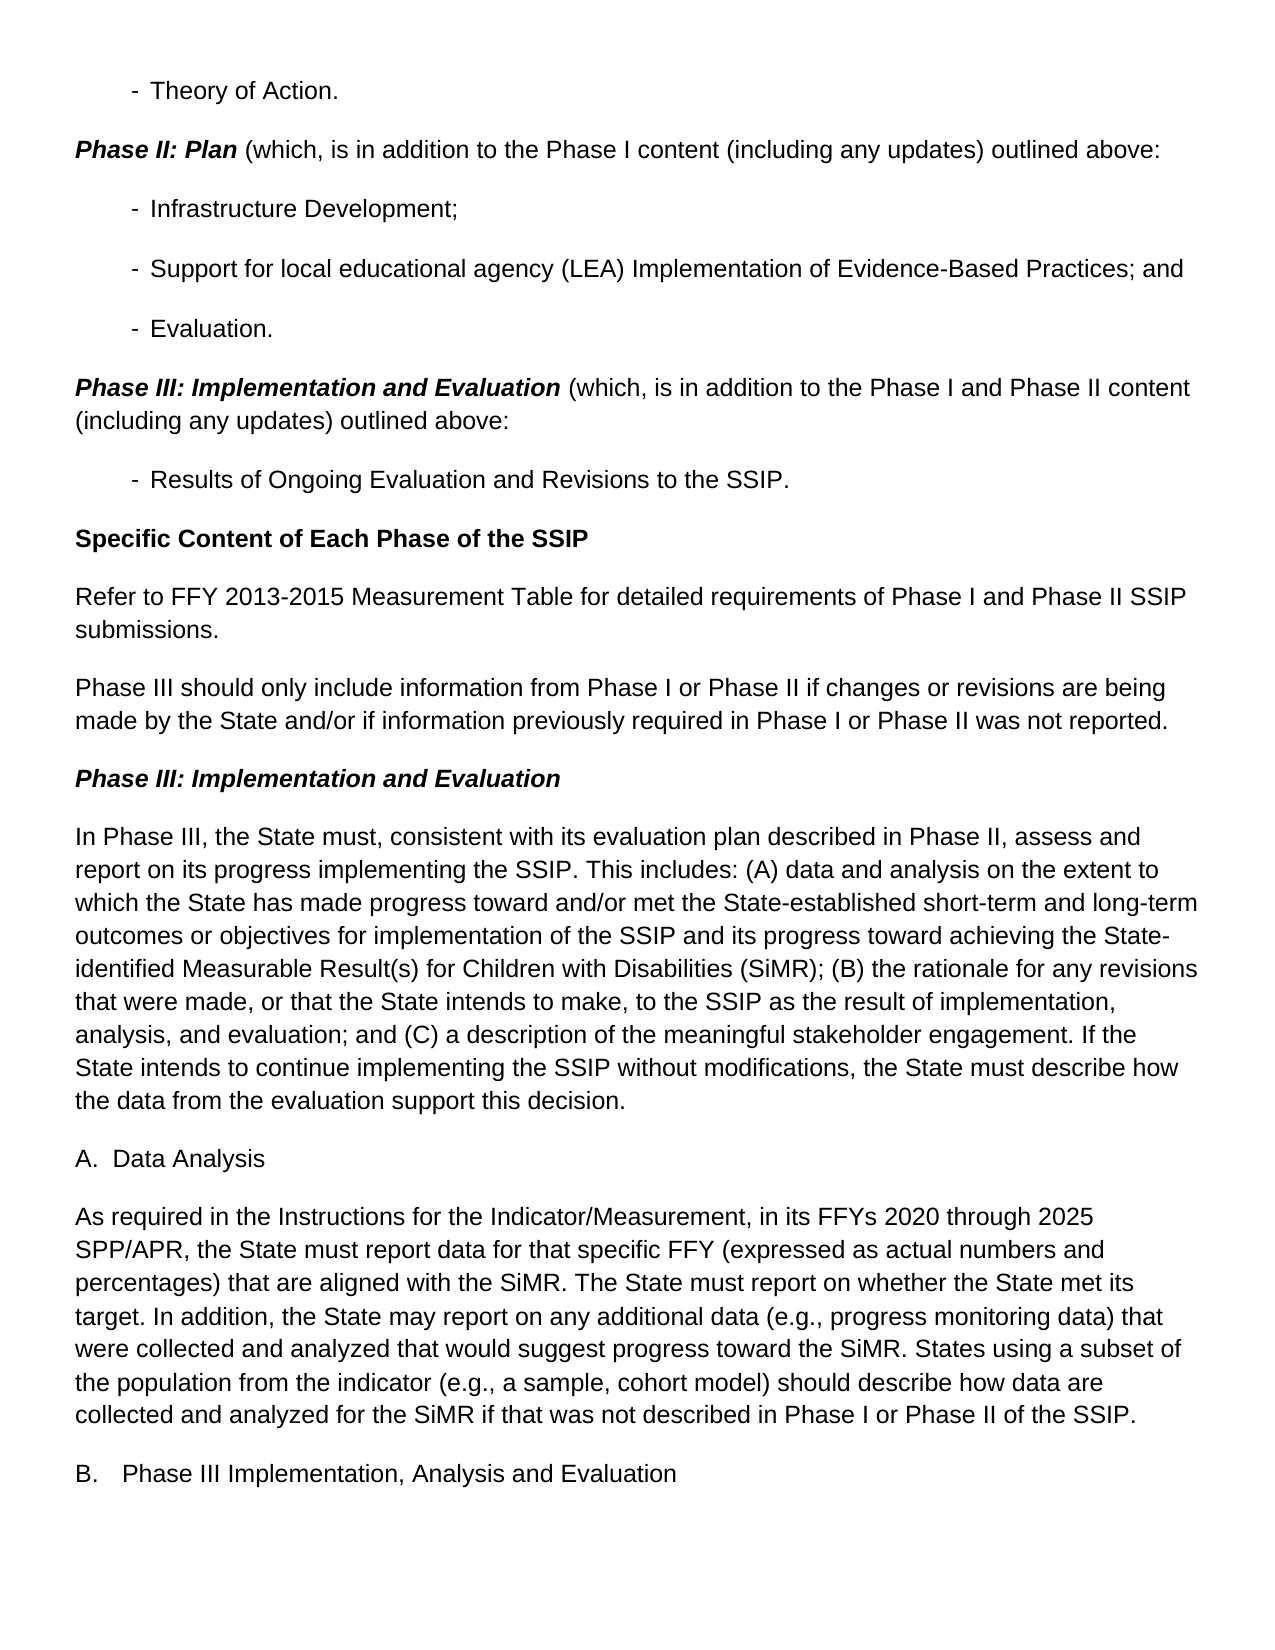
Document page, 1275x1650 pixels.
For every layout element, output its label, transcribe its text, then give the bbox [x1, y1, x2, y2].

list Phase III Implementation, Analysis and Evaluation [75, 1458, 1200, 1487]
list Data Analysis [75, 1144, 1200, 1173]
text Phase II: Plan (which, is in addition to the Phase I content (including any updates) outlined above: [75, 135, 1200, 164]
list Evaluation. [131, 313, 1200, 343]
text In Phase III, the State must, consistent with its evaluation plan described in Phase II, assess and report on its progress implementing the SSIP. This includes: (A) data and analysis on the extent to which the State has made progress toward and/or met the State-established short-term and long-term outcomes or objectives for implementation of the SSIP and its progress toward achieving the State-identified Measurable Result(s) for Children with Disabilities (SiMR); (B) the rationale for any revisions that were made, or that the State intends to make, to the SSIP as the result of implementation, analysis, and evaluation; and (C) a description of the meaningful stakeholder engagement. If the State intends to continue implementing the SSIP without modifications, the State must describe how the data from the evaluation support this decision. [75, 822, 1200, 1115]
text Phase III: Implementation and Evaluation (which, is in addition to the Phase I and Phase II content (including any updates) outlined above: [75, 373, 1200, 435]
text Phase III should only include information from Phase I or Phase II if changes or revisions are being made by the State and/or if information previously required in Phase I or Phase II was not reported. [75, 673, 1200, 735]
text As required in the Instructions for the Indicator/Measurement, in its FFYs 2020 through 2025 SPP/APR, the State must report data for that specific FFY (expressed as actual numbers and percentages) that are aligned with the SiMR. The State must report on whether the State met its target. In addition, the State may report on any additional data (e.g., progress monitoring data) that were collected and analyzed that would suggest progress toward the SiMR. States using a subset of the population from the indicator (e.g., a sample, cohort model) should describe how data are collected and analyzed for the SiMR if that was not described in Phase I or Phase II of the SSIP. [75, 1202, 1200, 1429]
text Specific Content of Each Phase of the SSIP [75, 524, 1200, 553]
list Theory of Action. [131, 75, 1200, 106]
text Phase III: Implementation and Evaluation [75, 764, 1200, 793]
list Support for local educational agency (LEA) Implementation of Evidence-Based Practices; and [131, 253, 1200, 283]
list Infrastructure Development; [131, 193, 1200, 223]
list Results of Ongoing Evaluation and Revisions to the SSIP. [131, 464, 1200, 494]
text Refer to FFY 2013-2015 Measurement Table for detailed requirements of Phase I and Phase II SSIP submissions. [75, 582, 1200, 644]
